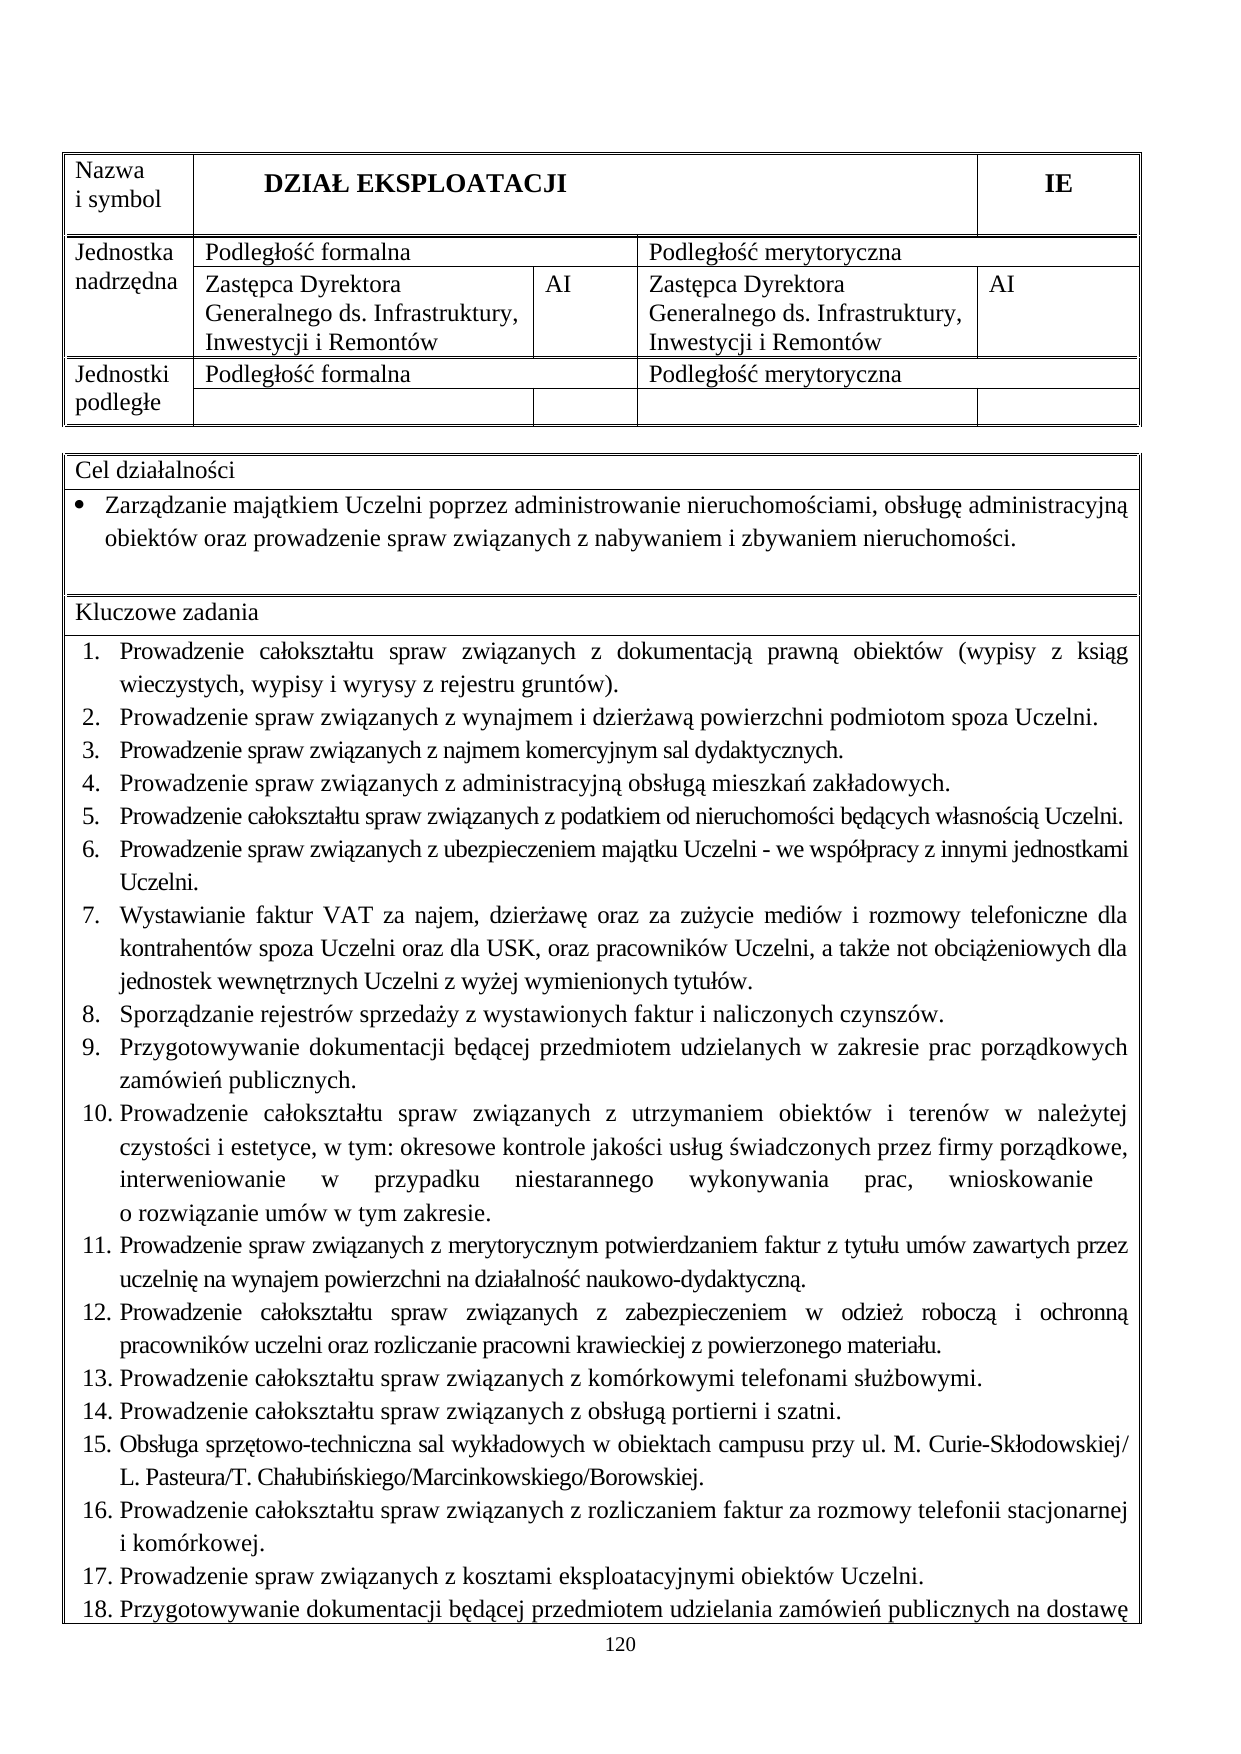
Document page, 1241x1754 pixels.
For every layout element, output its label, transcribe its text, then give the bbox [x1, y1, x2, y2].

table_cell Jednostka nadrzędna [64, 234, 193, 356]
table_cell Zarządzanie majątkiem Uczelni poprzez administrowanie nieruchomościami, obsługę administracyjną obiektów oraz prowadzenie spraw związanych z nabywaniem i zbywaniem nieruchomości. [65, 490, 1139, 594]
table_cell [638, 389, 977, 423]
table_cell Zastępca Dyrektora Generalnego ds. Infrastruktury, Inwestycji i Remontów [638, 267, 977, 356]
table_header IE [978, 155, 1139, 234]
table_cell Jednostki podległe [65, 356, 193, 423]
table_cell Zastępca Dyrektora Generalnego ds. Infrastruktury, Inwestycji i Remontów [194, 267, 533, 356]
table_cell [194, 389, 533, 423]
table_header Nazwa i symbol [65, 155, 193, 234]
table_cell AI [534, 267, 637, 356]
table_cell AI [978, 267, 1139, 356]
table_cell Cel działalności [64, 453, 1140, 489]
table_cell Podległość formalna [194, 359, 637, 387]
table_cell Podległość merytoryczna [638, 234, 1140, 266]
table_cell Podległość merytoryczna [638, 356, 1139, 387]
table_cell [978, 389, 1139, 423]
table_header DZIAŁ EKSPLOATACJI [194, 155, 977, 234]
table_cell [64, 424, 1140, 452]
table_cell Kluczowe zadania [64, 594, 1140, 635]
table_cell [65, 636, 1139, 1623]
table_cell [534, 389, 637, 423]
table_cell Podległość formalna [194, 238, 637, 266]
